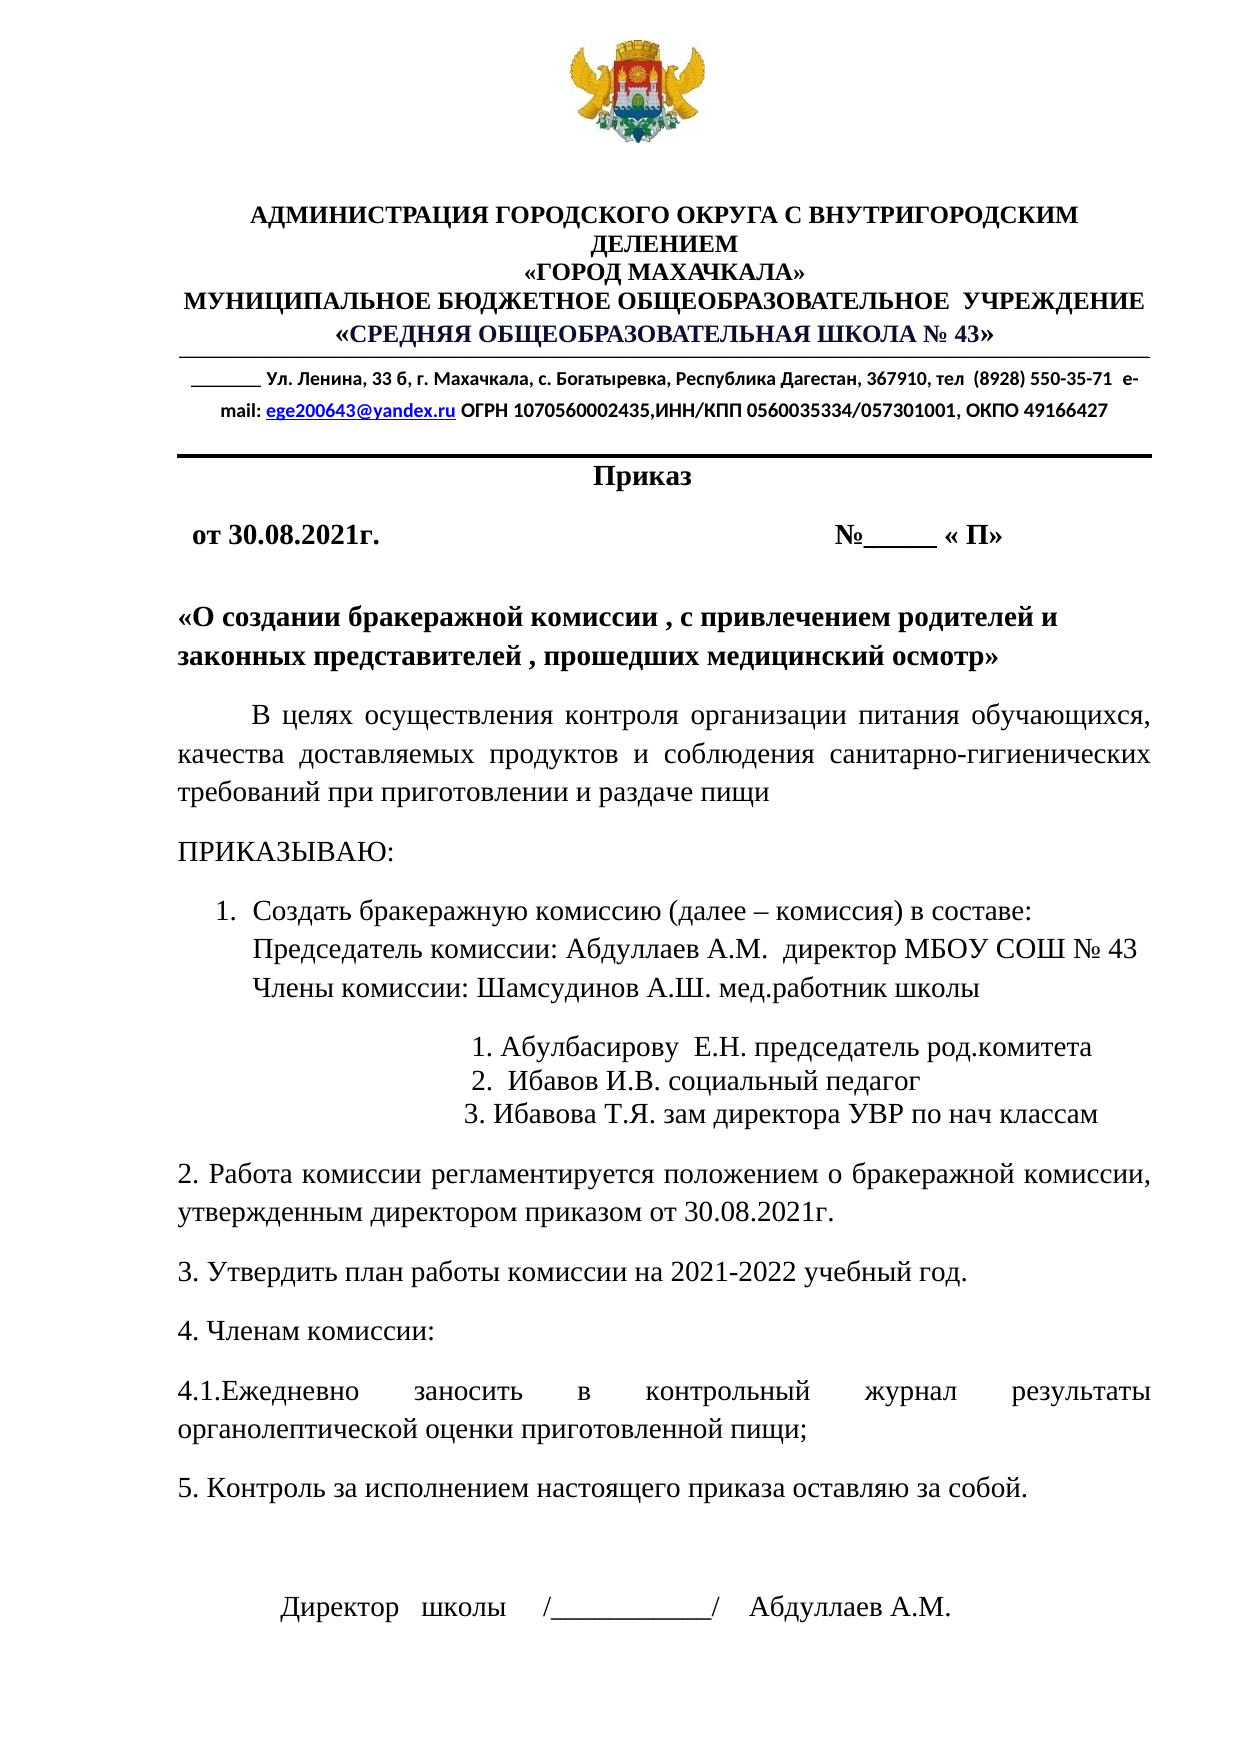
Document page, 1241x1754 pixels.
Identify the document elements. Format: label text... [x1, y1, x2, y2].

text 3. Утвердить план работы комиссии на 2021-2022 учебный год. [177, 1254, 1152, 1287]
text ___________________________________________________________________________________________________________________________________________________________________________________________________________________________________________________________ Ул. Ленина, 33 б, г. Махачкала, с. Богатыревка, Республика Дагестан, 367910, тел (8928) 550-35-71 e-mail: ege200643@yandex.ru ОГРН 1070560002435,ИНН/КПП 0560035334/057301001, ОКПО 49166427 [177, 348, 1152, 423]
picture [570, 40, 705, 143]
text В целях осуществления контроля организации питания обучающихся, качества доставляемых продуктов и соблюдения санитарно-гигиенических требований при приготовлении и раздаче пищи [177, 697, 1152, 808]
subtitle АДМИНИСТРАЦИЯ ГОРОДСКОГО ОКРУГА С ВНУТРИГОРОДСКИМ ДЕЛЕНИЕМ [177, 200, 1152, 257]
list Создать бракеражную комиссию (далее – комиссия) в составе: [215, 893, 1152, 927]
subtitle МУНИЦИПАЛЬНОЕ БЮДЖЕТНОЕ ОБЩЕОБРАЗОВАТЕЛЬНОЕ УЧРЕЖДЕНИЕ [177, 286, 1152, 315]
list 3. Ибавова Т.Я. зам директора УВР по нач классам [252, 1097, 1152, 1130]
text Директор школы /___________/ Абдуллаев А.М. [177, 1589, 1152, 1623]
text от 30.08.2021г. №_____ « П» [177, 517, 1152, 551]
text 4.1.Ежедневно заносить в контрольный журнал результаты органолептической оценки приготовленной пищи; [177, 1373, 1152, 1445]
text «О создании бракеражной комиссии , с привлечением родителей и законных представителей , прошедших медицинский осмотр» [177, 599, 1152, 671]
text 2. Ибавов И.В. социальный педагог [252, 1063, 1152, 1097]
subtitle «СРЕДНЯЯ ОБЩЕОБРАЗОВАТЕЛЬНАЯ ШКОЛА № 43» [177, 315, 1152, 348]
text 4. Членам комиссии: [177, 1313, 1152, 1347]
text Приказ [177, 458, 1181, 491]
list Председатель комиссии: Абдуллаев А.М. директор МБОУ СОШ № 43 [252, 932, 1152, 965]
subtitle «ГОРОД МАХАЧКАЛА» [177, 257, 1152, 286]
list Члены комиссии: Шамсудинов А.Ш. мед.работник школы [252, 970, 1152, 1004]
text 5. Контроль за исполнением настоящего приказа оставляю за собой. [177, 1471, 1152, 1504]
text 1. Абулбасирову Е.Н. председатель род.комитета [252, 1029, 1152, 1063]
text 2. Работа комиссии регламентируется положением о бракеражной комиссии, утвержденным директором приказом от 30.08.2021г. [177, 1156, 1152, 1228]
text ПРИКАЗЫВАЮ: [177, 834, 1152, 867]
